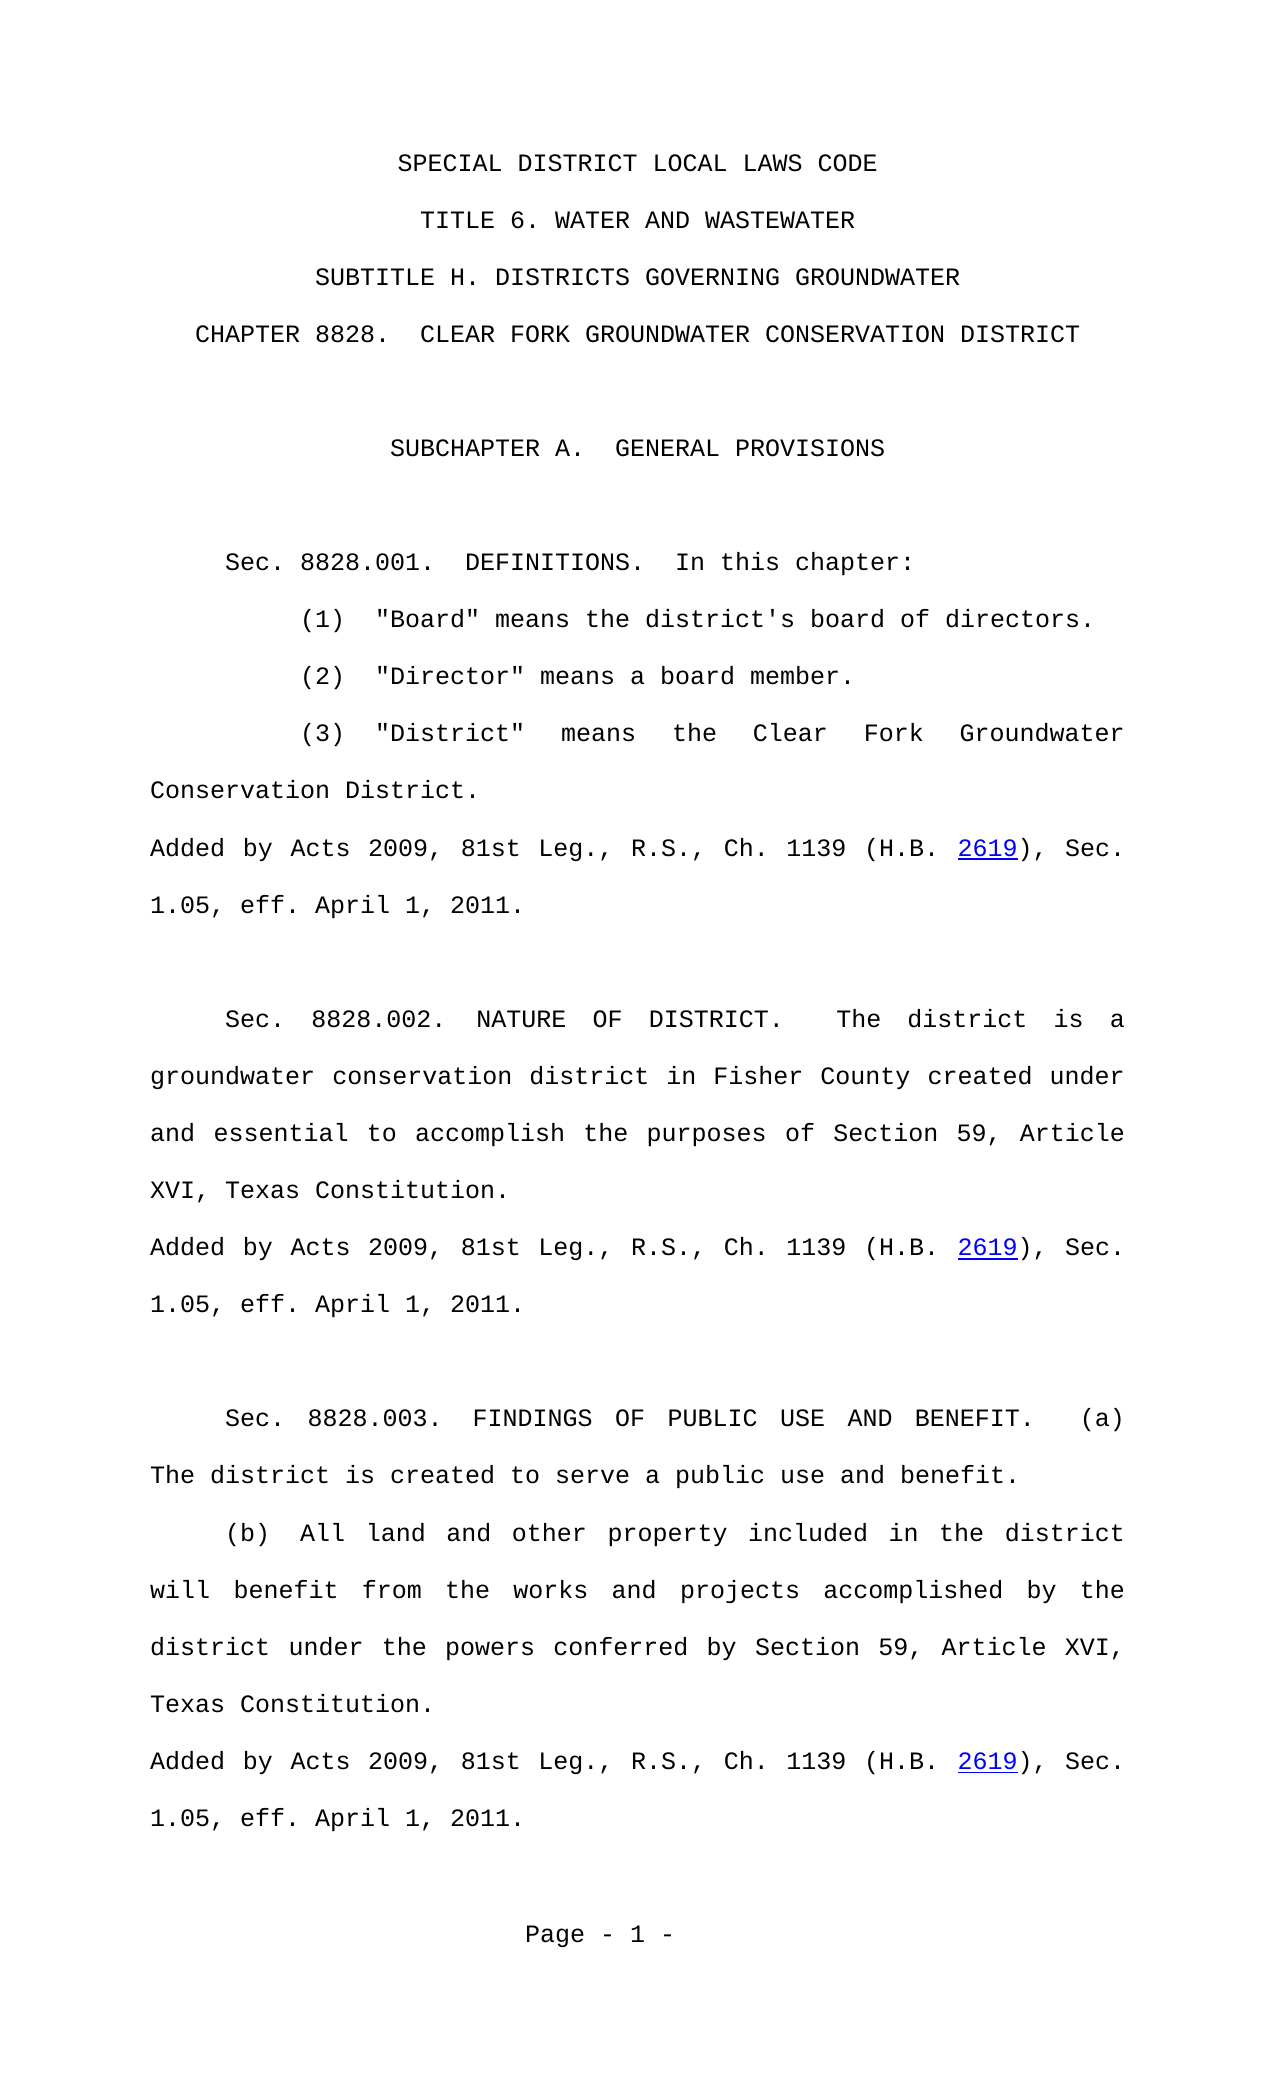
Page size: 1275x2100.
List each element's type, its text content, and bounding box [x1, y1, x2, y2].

text Added by Acts 2009, 81st Leg., R.S., Ch. 1139 (H.B. 2619), Sec. 1.05, eff. April 1, 2011. [150, 1234, 1125, 1320]
text Added by Acts 2009, 81st Leg., R.S., Ch. 1139 (H.B. 2619), Sec. 1.05, eff. April 1, 2011. [150, 835, 1125, 921]
text TITLE 6. WATER AND WASTEWATER [150, 207, 1125, 236]
text (1) "Board" means the district's board of directors. [150, 607, 1125, 635]
text SUBTITLE H. DISTRICTS GOVERNING GROUNDWATER [150, 264, 1125, 293]
text SUBCHAPTER A. GENERAL PROVISIONS [150, 435, 1125, 464]
text (b) All land and other property included in the district will benefit from the works and projects accomplished by the district under the powers conferred by Section 59, Article XVI, Texas Constitution. [150, 1520, 1125, 1720]
text CHAPTER 8828. CLEAR FORK GROUNDWATER CONSERVATION DISTRICT [150, 321, 1125, 350]
text Added by Acts 2009, 81st Leg., R.S., Ch. 1139 (H.B. 2619), Sec. 1.05, eff. April 1, 2011. [150, 1748, 1125, 1834]
text (3) "District" means the Clear Fork Groundwater Conservation District. [150, 721, 1125, 806]
text Sec. 8828.002. NATURE OF DISTRICT. The district is a groundwater conservation district in Fisher County created under and essential to accomplish the purposes of Section 59, Article XVI, Texas Constitution. [150, 1006, 1125, 1206]
text Sec. 8828.001. DEFINITIONS. In this chapter: [150, 549, 1125, 578]
text SPECIAL DISTRICT LOCAL LAWS CODE [150, 150, 1125, 178]
text Sec. 8828.003. FINDINGS OF PUBLIC USE AND BENEFIT. (a) The district is created to serve a public use and benefit. [150, 1406, 1125, 1491]
text (2) "Director" means a board member. [150, 664, 1125, 692]
